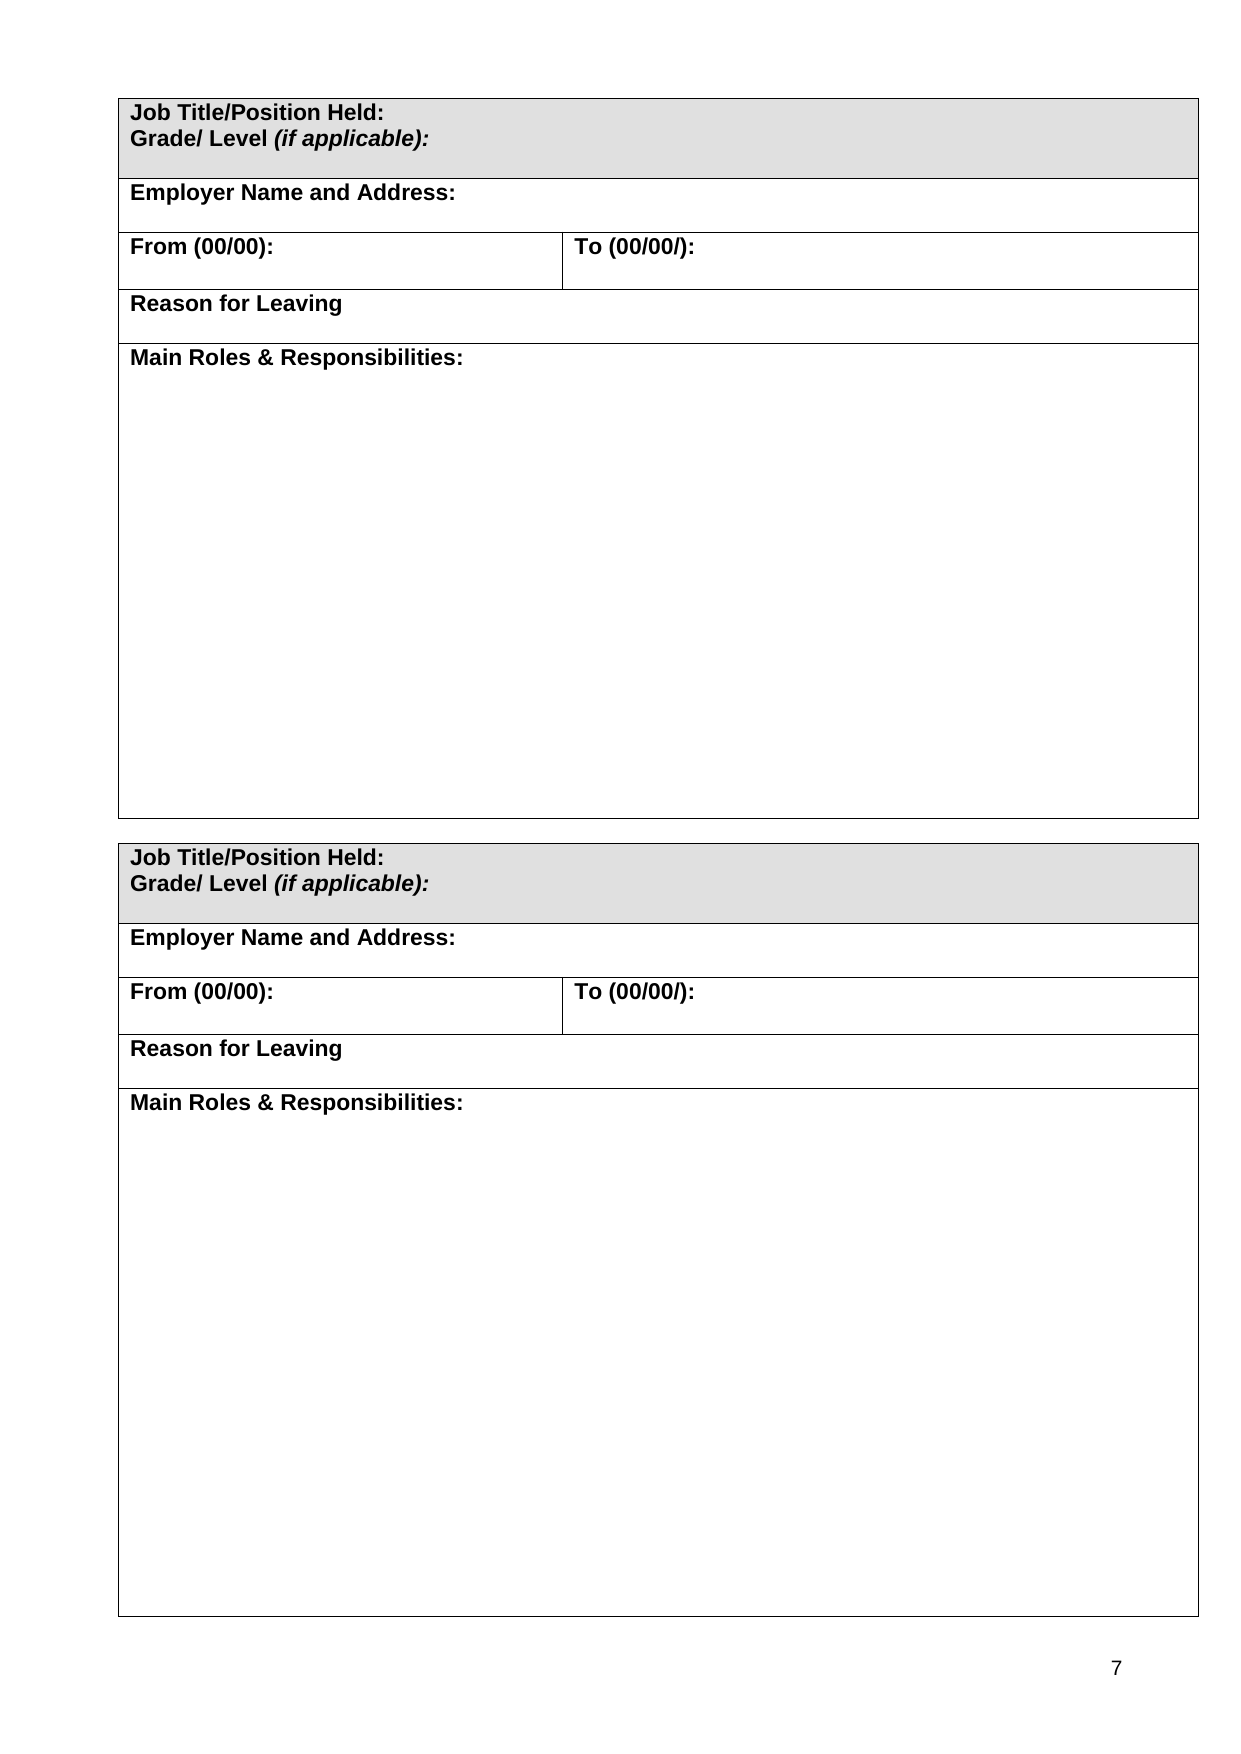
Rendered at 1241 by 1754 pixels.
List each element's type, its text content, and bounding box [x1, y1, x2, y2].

table_cell Main Roles & Responsibilities: [119, 1089, 1198, 1616]
table_cell To (00/00/): [563, 233, 1198, 289]
table_cell To (00/00/): [563, 978, 1198, 1034]
table_cell Main Roles & Responsibilities: [119, 344, 1198, 818]
table_cell Reason for Leaving [119, 290, 1198, 343]
table_cell Employer Name and Address: [119, 924, 1198, 977]
table_cell From (00/00): [119, 233, 562, 289]
table_cell From (00/00): [119, 978, 562, 1034]
table_cell Employer Name and Address: [119, 179, 1198, 232]
table_header Job Title/Position Held: Grade/ Level (if applicable): [119, 99, 1198, 178]
table_cell Reason for Leaving [119, 1035, 1198, 1088]
table_header Job Title/Position Held: Grade/ Level (if applicable): [119, 844, 1198, 923]
